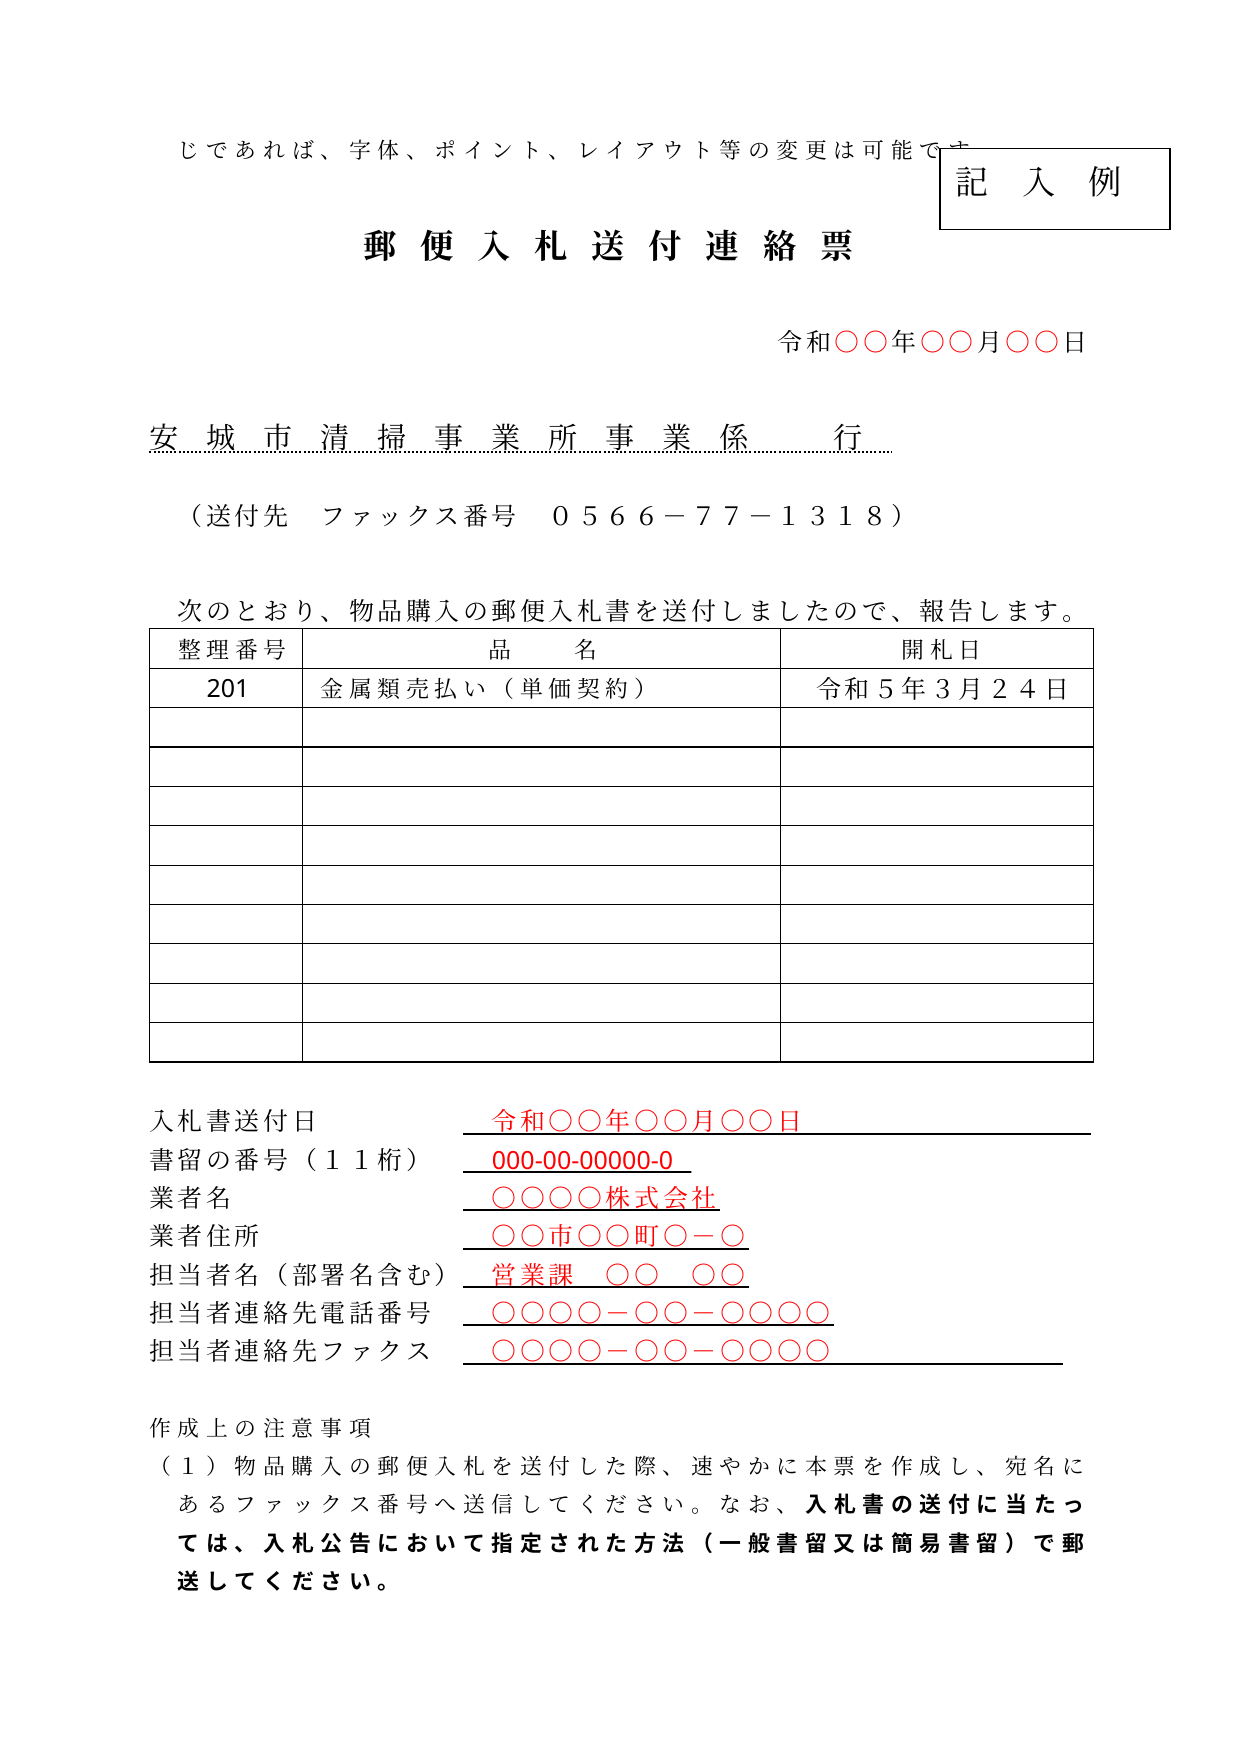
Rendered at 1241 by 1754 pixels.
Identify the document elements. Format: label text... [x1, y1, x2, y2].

table_cell [303, 1023, 780, 1061]
table_cell [150, 866, 302, 904]
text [149, 129, 1091, 168]
table_cell [303, 866, 780, 904]
table_header 品 名 [303, 629, 780, 668]
table_cell [781, 944, 1093, 983]
table_cell [150, 944, 302, 983]
text 担当者連絡先電話番号 ○○○○－○○－○○○○ [149, 1292, 1091, 1331]
text 担当者名（部署名含む） 営業課 ○○ ○○ [149, 1254, 1091, 1292]
table_header 整理番号 [150, 629, 302, 668]
table_cell [303, 905, 780, 943]
table_cell [303, 984, 780, 1022]
table_cell [781, 866, 1093, 904]
table_cell [303, 787, 780, 825]
text 安城市清掃事業所事業係 行 [149, 398, 1091, 474]
text 次のとおり、物品購入の郵便入札書を送付しましたので、報告します。 [149, 590, 1091, 628]
text 入札書送付日 令和○○年○○月○○日 [149, 1101, 1091, 1139]
text 郵便入札送付連絡票 [149, 206, 1091, 283]
text 令和○○年○○月○○日 [149, 321, 1091, 359]
table_cell [781, 708, 1093, 746]
table_cell [781, 984, 1093, 1022]
text （送付先 ファックス番号 ０５６６－７７－１３１８） [149, 495, 1091, 534]
table_header 開札日 [781, 629, 1093, 668]
table_cell [303, 748, 780, 786]
table_cell [781, 1023, 1093, 1061]
text 業者名 ○○○○株式会社 [149, 1177, 1091, 1216]
text （１）物品購入の郵便入札を送付した際、速やかに本票を作成し、宛名にあるファックス番号へ送信してください。なお、入札書の送付に当たっては、入札公告において指定された方法（一般書留又は簡易書留）で郵送してください。 [149, 1446, 1091, 1599]
table_cell [781, 787, 1093, 825]
text 担当者連絡先ファクス ○○○○－○○－○○○○ [149, 1331, 1091, 1369]
table_cell [150, 984, 302, 1022]
table_cell [781, 826, 1093, 864]
table_cell [150, 787, 302, 825]
table_cell [150, 905, 302, 943]
table_cell 201 [150, 669, 302, 707]
table_cell [150, 1023, 302, 1061]
table_cell [303, 708, 780, 746]
table_cell [303, 826, 780, 864]
table_cell [150, 708, 302, 746]
table_cell [303, 944, 780, 983]
table_cell 金属類売払い（単価契約） [303, 669, 780, 707]
text 作成上の注意事項 [149, 1407, 1091, 1446]
text 業者住所 ○○市○○町○－○ [149, 1216, 1091, 1254]
table_cell [150, 826, 302, 864]
table_cell 令和５年３月２４日 [781, 669, 1093, 707]
table_cell [781, 905, 1093, 943]
table_cell [781, 748, 1093, 786]
text 書留の番号（１１桁） 000-00-00000-0 [149, 1139, 1091, 1177]
table_cell [150, 748, 302, 786]
